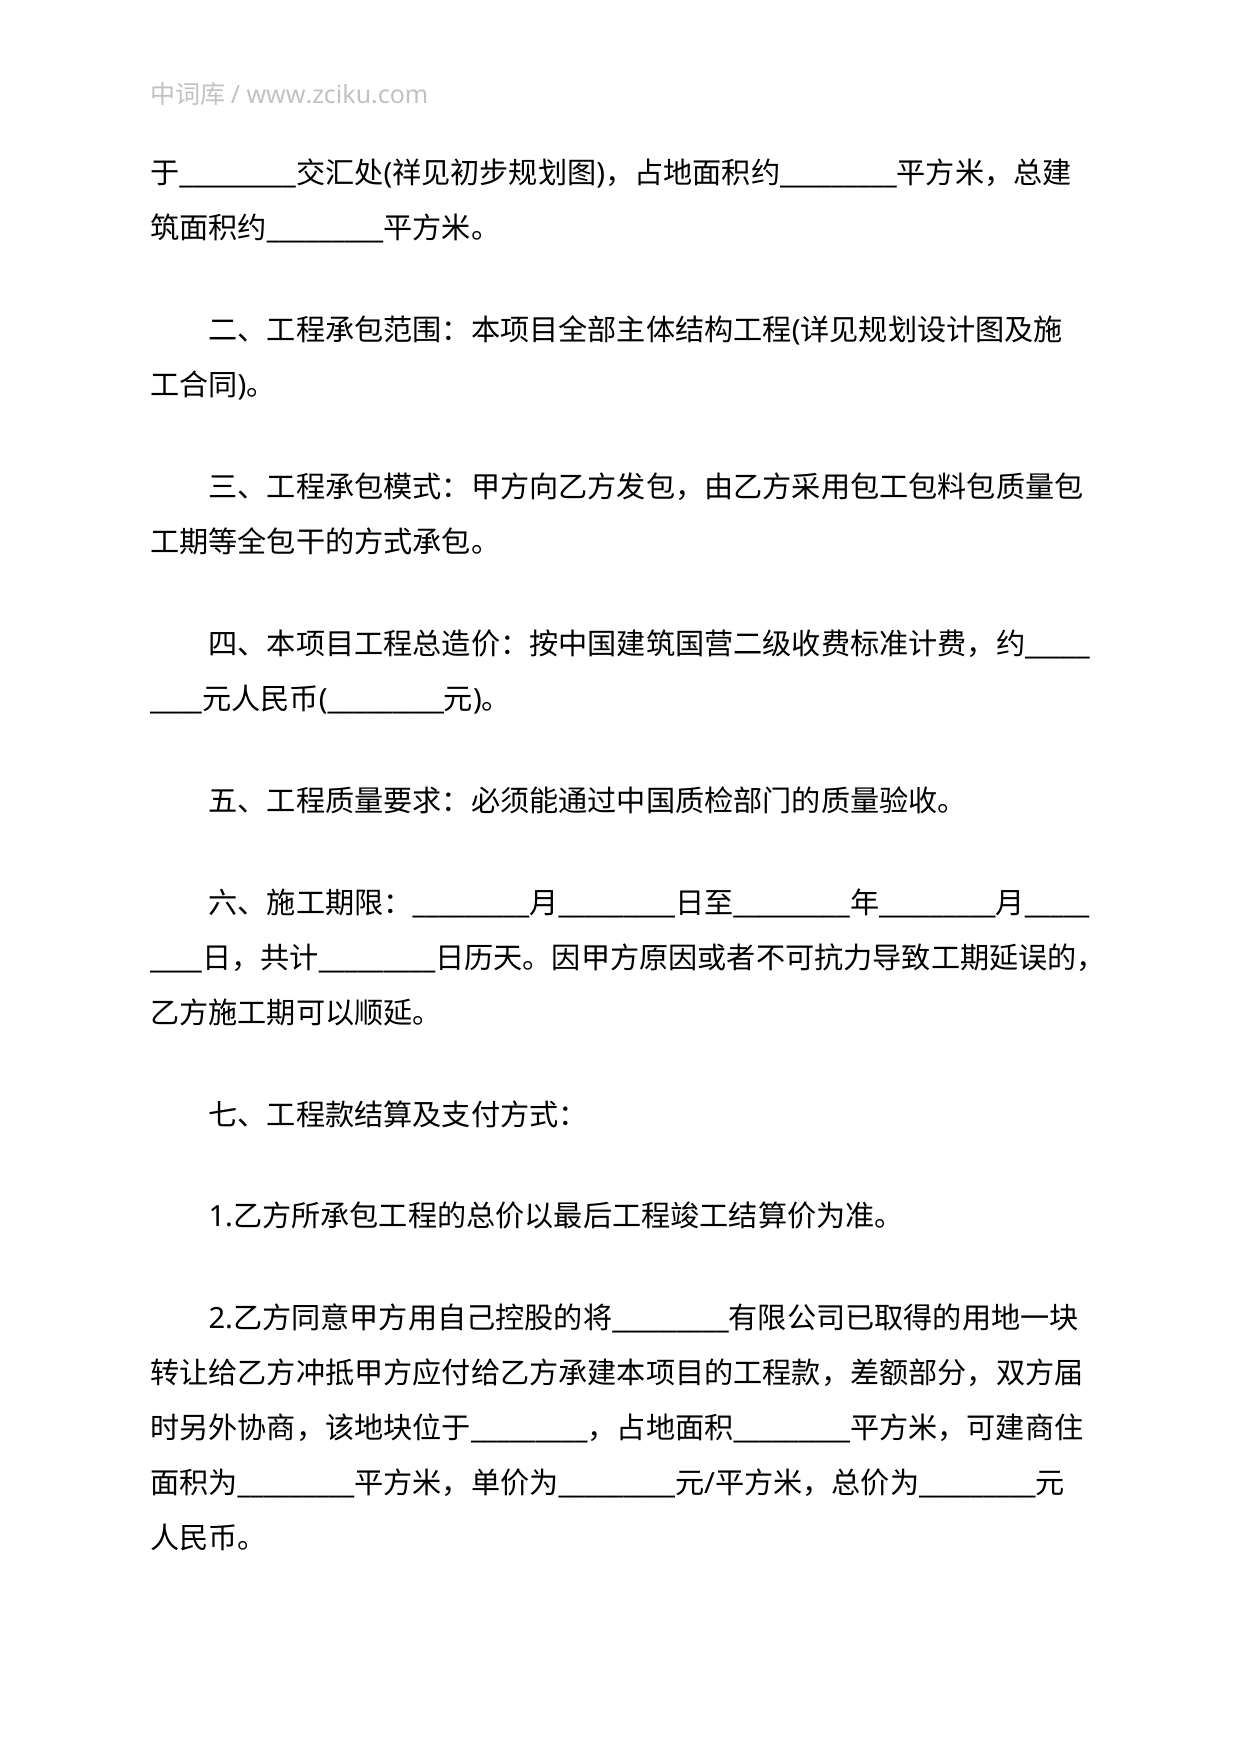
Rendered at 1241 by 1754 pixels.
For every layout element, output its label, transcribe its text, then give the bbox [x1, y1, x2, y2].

text 五、工程质量要求：必须能通过中国质检部门的质量验收。 [150, 778, 1090, 820]
text 2.乙方同意甲方用自己控股的将_________有限公司已取得的用地一块转让给乙方冲抵甲方应付给乙方承建本项目的工程款，差额部分，双方届时另外协商，该地块位于_________，占地面积_________平方米，可建商住面积为_________平方米，单价为_________元/平方米，总价为_________元人民币。 [150, 1295, 1090, 1557]
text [150, 150, 1090, 247]
text 七、工程款结算及支付方式： [150, 1091, 1090, 1133]
text 六、施工期限：_________月_________日至_________年_________月_________日，共计_________日历天。因甲方原因或者不可抗力导致工期延误的，乙方施工期可以顺延。 [150, 879, 1090, 1032]
text 三、工程承包模式：甲方向乙方发包，由乙方采用包工包料包质量包工期等全包干的方式承包。 [150, 464, 1090, 561]
text 四、本项目工程总造价：按中国建筑国营二级收费标准计费，约_________元人民币(_________元)。 [150, 621, 1090, 718]
text 二、工程承包范围：本项目全部主体结构工程(详见规划设计图及施工合同)。 [150, 307, 1090, 404]
text 1.乙方所承包工程的总价以最后工程竣工结算价为准。 [150, 1193, 1090, 1235]
